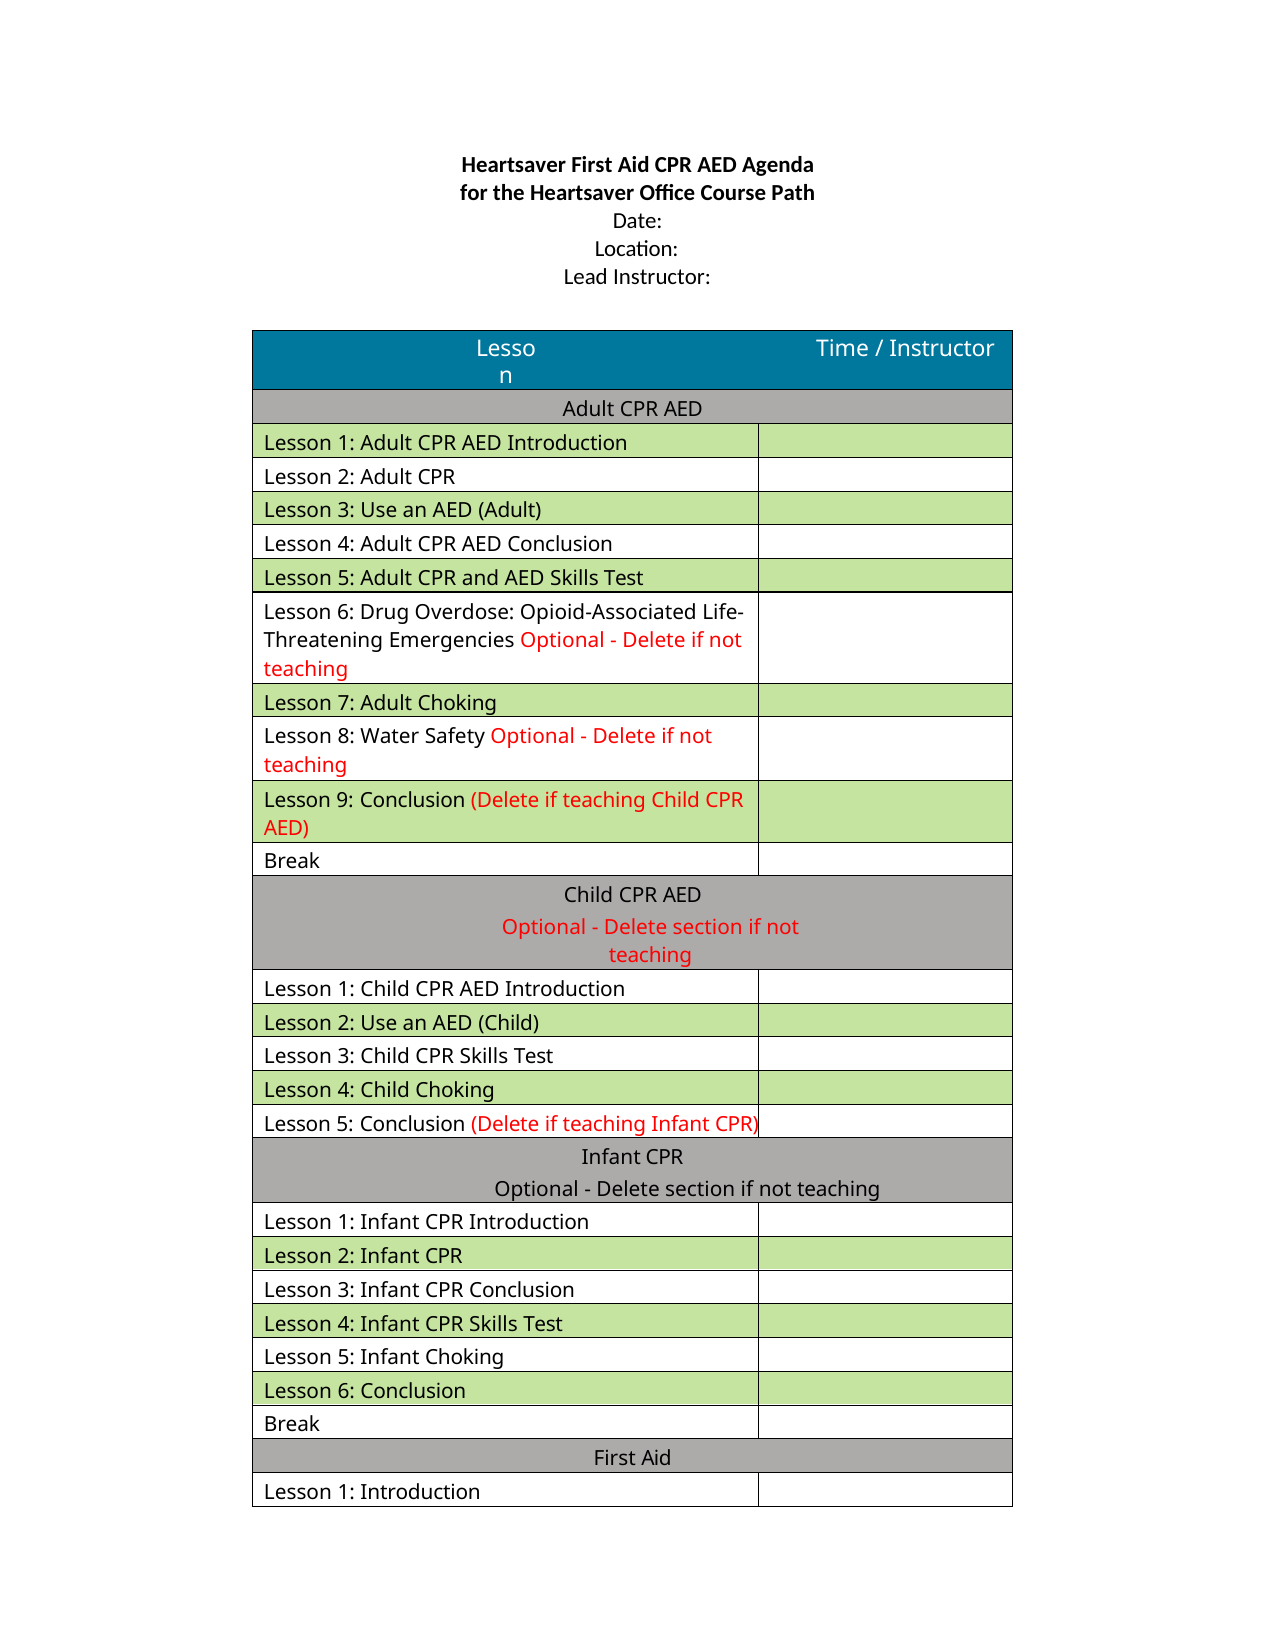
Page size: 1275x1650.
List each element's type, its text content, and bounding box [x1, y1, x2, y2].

table_cell Lesson 3: Use an AED (Adult) [253, 492, 758, 524]
table_cell [759, 1338, 1012, 1371]
table_cell First Aid [253, 1439, 1012, 1472]
text Location: Lead Instructor: [563, 234, 720, 290]
table_cell Lesson 6: Drug Overdose: Opioid-Associated Life- Threatening Emergencies Optional - Delete if not teaching [253, 593, 758, 682]
table_cell [759, 1304, 1012, 1337]
table_cell [759, 1105, 1012, 1137]
table_cell Lesson 7: Adult Choking [253, 684, 758, 716]
table_cell [759, 1004, 1012, 1036]
table_cell Lesson 3: Infant CPR Conclusion [253, 1271, 758, 1303]
table_cell [759, 781, 1012, 842]
table_header Lesson [253, 331, 759, 389]
table_cell Lesson 3: Child CPR Skills Test [253, 1037, 758, 1070]
table_cell [759, 684, 1012, 716]
table_cell [759, 1271, 1012, 1303]
table_cell [759, 1406, 1012, 1438]
table_cell [759, 492, 1012, 524]
table_cell [759, 970, 1012, 1002]
table_cell Lesson 5: Conclusion (Delete if teaching Infant CPR) [253, 1105, 758, 1137]
table_cell Break [253, 843, 758, 875]
table_cell Lesson 5: Infant Choking [253, 1338, 758, 1371]
table_cell Lesson 4: Child Choking [253, 1071, 758, 1104]
table_cell [759, 458, 1012, 491]
table_cell [759, 1372, 1012, 1404]
table_cell Lesson 2: Infant CPR [253, 1237, 758, 1269]
table_cell [759, 1473, 1012, 1506]
table_cell Lesson 4: Adult CPR AED Conclusion [253, 525, 758, 558]
table_cell [759, 1203, 1012, 1236]
table_cell [759, 525, 1012, 558]
table_cell [759, 1037, 1012, 1070]
table_cell Break [253, 1406, 758, 1438]
table_cell [759, 559, 1012, 591]
table_cell Infant CPR Optional - Delete section if not teaching [253, 1138, 1012, 1202]
table_cell [759, 1071, 1012, 1104]
table_cell Adult CPR AED [253, 390, 1012, 423]
table_cell Lesson 2: Adult CPR [253, 458, 758, 491]
table_cell Lesson 6: Conclusion [253, 1372, 758, 1404]
table_cell [759, 1237, 1012, 1269]
table_cell Lesson 1: Adult CPR AED Introduction [253, 424, 758, 457]
table_cell Lesson 5: Adult CPR and AED Skills Test [253, 559, 758, 591]
table_cell [759, 424, 1012, 457]
table_cell [759, 593, 1012, 682]
table_cell Lesson 1: Introduction [253, 1473, 758, 1506]
table_cell Lesson 1: Child CPR AED Introduction [253, 970, 758, 1002]
table_cell Lesson 9: Conclusion (Delete if teaching Child CPR AED) [253, 781, 758, 842]
table_cell Lesson 8: Water Safety Optional - Delete if not teaching [253, 717, 758, 779]
table_cell Lesson 1: Infant CPR Introduction [253, 1203, 758, 1236]
table_cell [759, 843, 1012, 875]
table_cell Lesson 2: Use an AED (Child) [253, 1004, 758, 1036]
table_cell [759, 717, 1012, 779]
table_cell Child CPR AED Optional - Delete section if not teaching [253, 876, 1012, 969]
table_header Time / Instructor [759, 331, 1012, 389]
subtitle Heartsaver First Aid CPR AED Agenda for the Heartsaver Office Course Path Date: [459, 150, 815, 234]
table_cell Lesson 4: Infant CPR Skills Test [253, 1304, 758, 1337]
